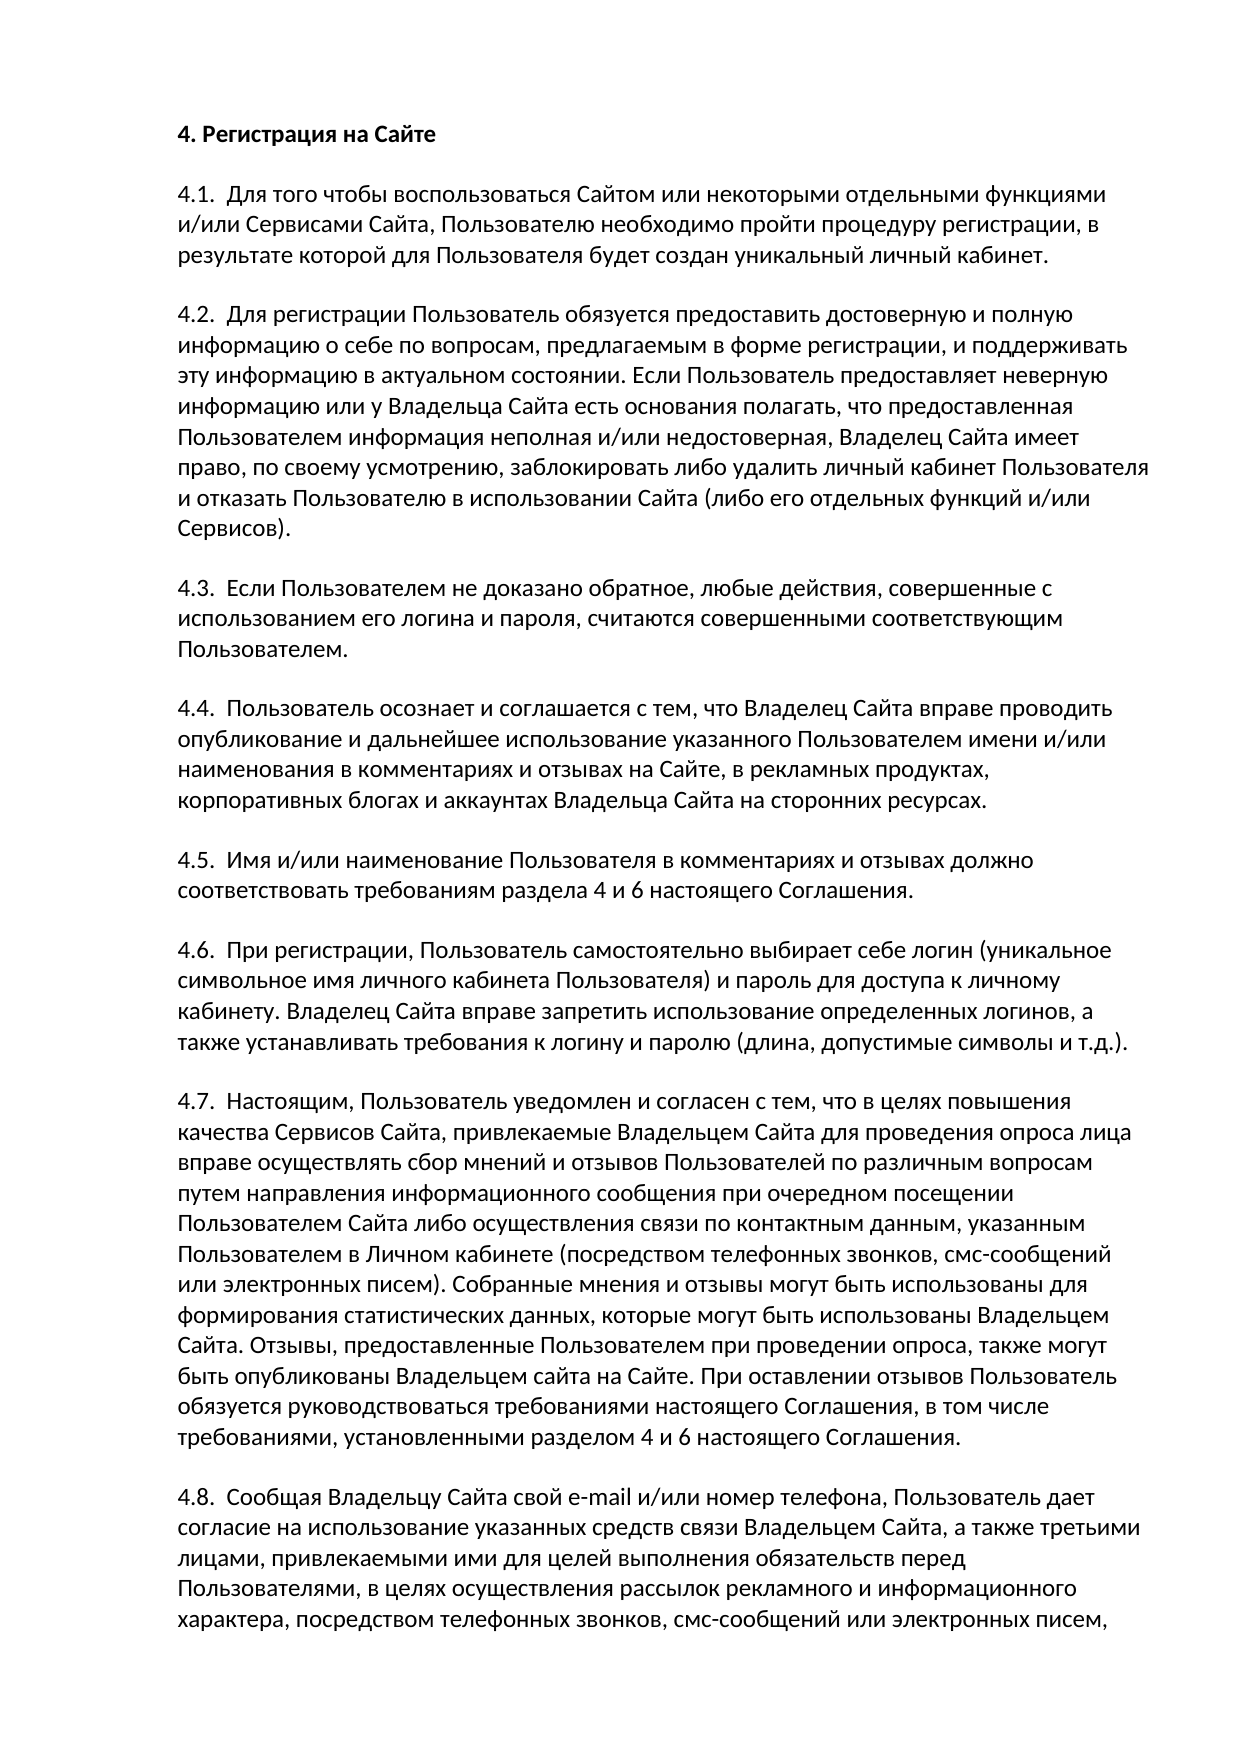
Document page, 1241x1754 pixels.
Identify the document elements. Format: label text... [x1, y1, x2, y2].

text 4.5. Имя и/или наименование Пользователя в комментариях и отзывах должно соответствовать требованиям раздела 4 и 6 настоящего Соглашения. [177, 844, 1152, 905]
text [177, 1481, 1152, 1633]
text 4. Регистрация на Сайте [177, 118, 1152, 149]
text 4.3. Если Пользователем не доказано обратное, любые действия, совершенные с использованием его логина и пароля, считаются совершенными соответствующим Пользователем. [177, 572, 1152, 663]
text 4.1. Для того чтобы воспользоваться Сайтом или некоторыми отдельными функциями и/или Сервисами Сайта, Пользователю необходимо пройти процедуру регистрации, в результате которой для Пользователя будет создан уникальный личный кабинет. [177, 178, 1152, 269]
text 4.2. Для регистрации Пользователь обязуется предоставить достоверную и полную информацию о себе по вопросам, предлагаемым в форме регистрации, и поддерживать эту информацию в актуальном состоянии. Если Пользователь предоставляет неверную информацию или у Владельца Сайта есть основания полагать, что предоставленная Пользователем информация неполная и/или недостоверная, Владелец Сайта имеет право, по своему усмотрению, заблокировать либо удалить личный кабинет Пользователя и отказать Пользователю в использовании Cайта (либо его отдельных функций и/или Сервисов). [177, 298, 1152, 543]
text 4.7. Настоящим, Пользователь уведомлен и согласен с тем, что в целях повышения качества Сервисов Сайта, привлекаемые Владельцем Сайта для проведения опроса лица вправе осуществлять сбор мнений и отзывов Пользователей по различным вопросам путем направления информационного сообщения при очередном посещении Пользователем Сайта либо осуществления связи по контактным данным, указанным Пользователем в Личном кабинете (посредством телефонных звонков, смс-сообщений или электронных писем). Собранные мнения и отзывы могут быть использованы для формирования статистических данных, которые могут быть использованы Владельцем Сайта. Отзывы, предоставленные Пользователем при проведении опроса, также могут быть опубликованы Владельцем сайта на Сайте. При оставлении отзывов Пользователь обязуется руководствоваться требованиями настоящего Соглашения, в том числе требованиями, установленными разделом 4 и 6 настоящего Соглашения. [177, 1085, 1152, 1452]
text 4.4. Пользователь осознает и соглашается с тем, что Владелец Сайта вправе проводить опубликование и дальнейшее использование указанного Пользователем имени и/или наименования в комментариях и отзывах на Сайте, в рекламных продуктах, корпоративных блогах и аккаунтах Владельца Сайта на сторонних ресурсах. [177, 693, 1152, 815]
text 4.6. При регистрации, Пользователь самостоятельно выбирает себе логин (уникальное символьное имя личного кабинета Пользователя) и пароль для доступа к личному кабинету. Владелец Сайта вправе запретить использование определенных логинов, а также устанавливать требования к логину и паролю (длина, допустимые символы и т.д.). [177, 934, 1152, 1056]
